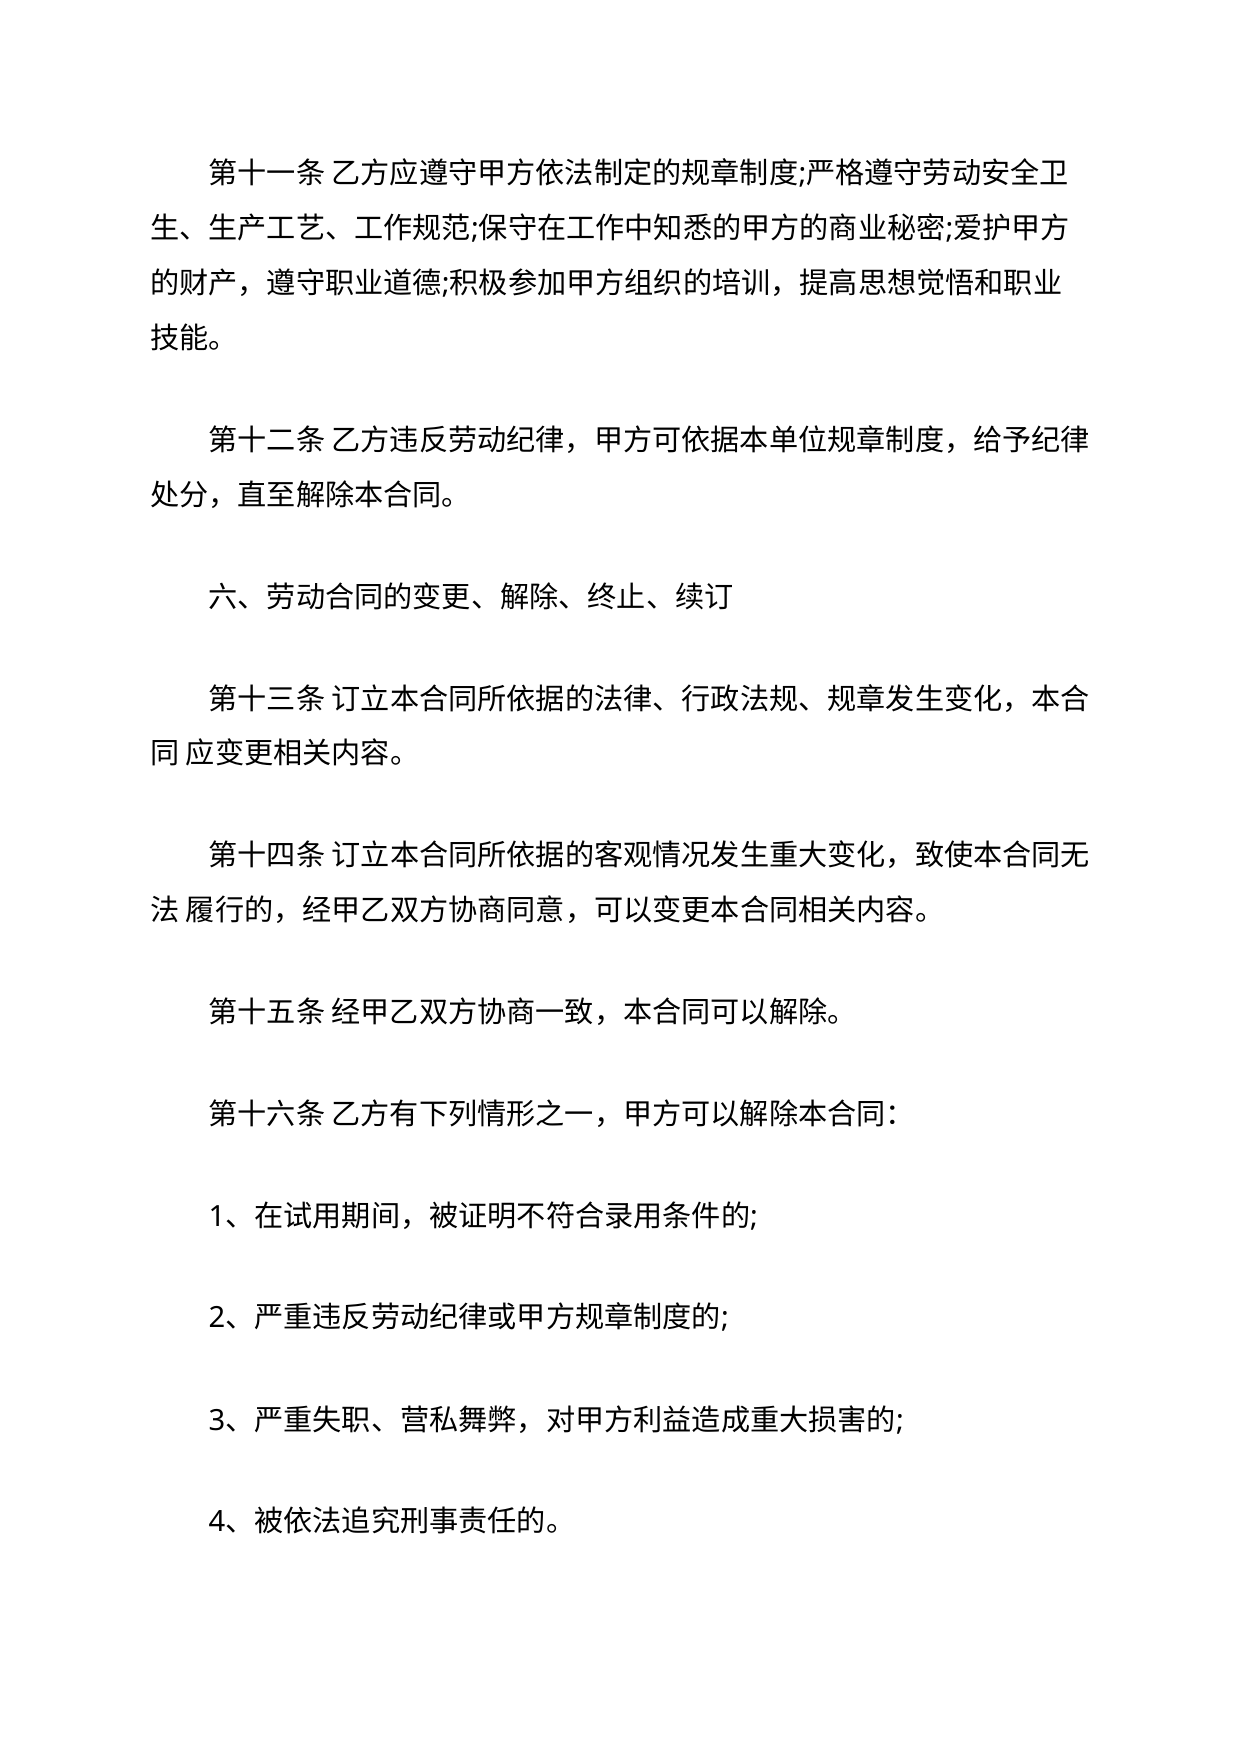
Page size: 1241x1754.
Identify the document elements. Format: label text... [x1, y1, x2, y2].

text 3、严重失职、营私舞弊，对甲方利益造成重大损害的; [150, 1396, 1090, 1438]
text 4、被依法追究刑事责任的。 [150, 1498, 1090, 1540]
text 第十二条 乙方违反劳动纪律，甲方可依据本单位规章制度，给予纪律处分，直至解除本合同。 [150, 417, 1090, 514]
text 第十五条 经甲乙双方协商一致，本合同可以解除。 [150, 988, 1090, 1031]
text 第十六条 乙方有下列情形之一，甲方可以解除本合同： [150, 1090, 1090, 1133]
text 第十四条 订立本合同所依据的客观情况发生重大变化，致使本合同无法 履行的，经甲乙双方协商同意，可以变更本合同相关内容。 [150, 832, 1090, 929]
text 六、劳动合同的变更、解除、终止、续订 [150, 573, 1090, 616]
text 第十一条 乙方应遵守甲方依法制定的规章制度;严格遵守劳动安全卫生、生产工艺、工作规范;保守在工作中知悉的甲方的商业秘密;爱护甲方的财产，遵守职业道德;积极参加甲方组织的培训，提高思想觉悟和职业技能。 [150, 150, 1090, 357]
text 第十三条 订立本合同所依据的法律、行政法规、规章发生变化，本合同 应变更相关内容。 [150, 675, 1090, 772]
text 2、严重违反劳动纪律或甲方规章制度的; [150, 1294, 1090, 1336]
text 1、在试用期间，被证明不符合录用条件的; [150, 1192, 1090, 1234]
